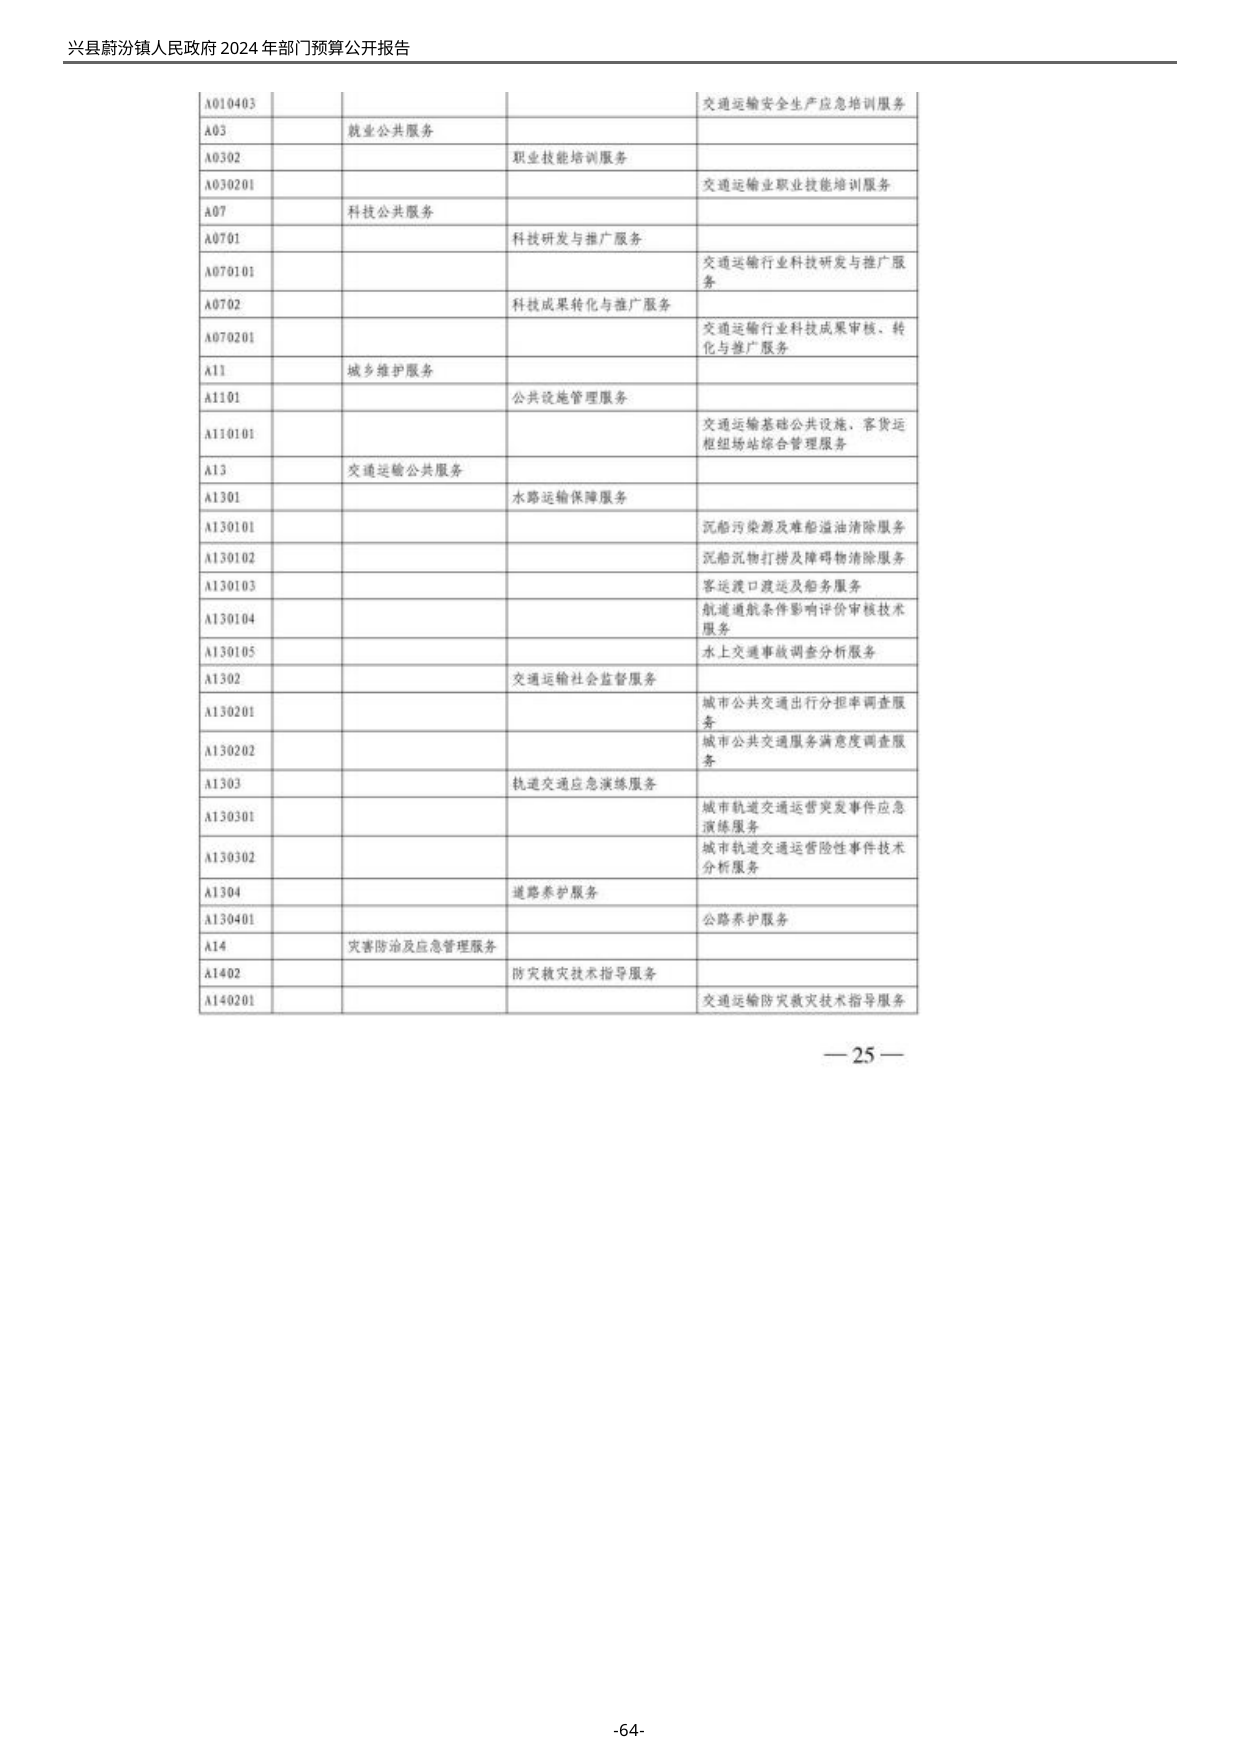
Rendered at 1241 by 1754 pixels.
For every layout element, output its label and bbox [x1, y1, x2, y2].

picture [121, 92, 998, 1092]
